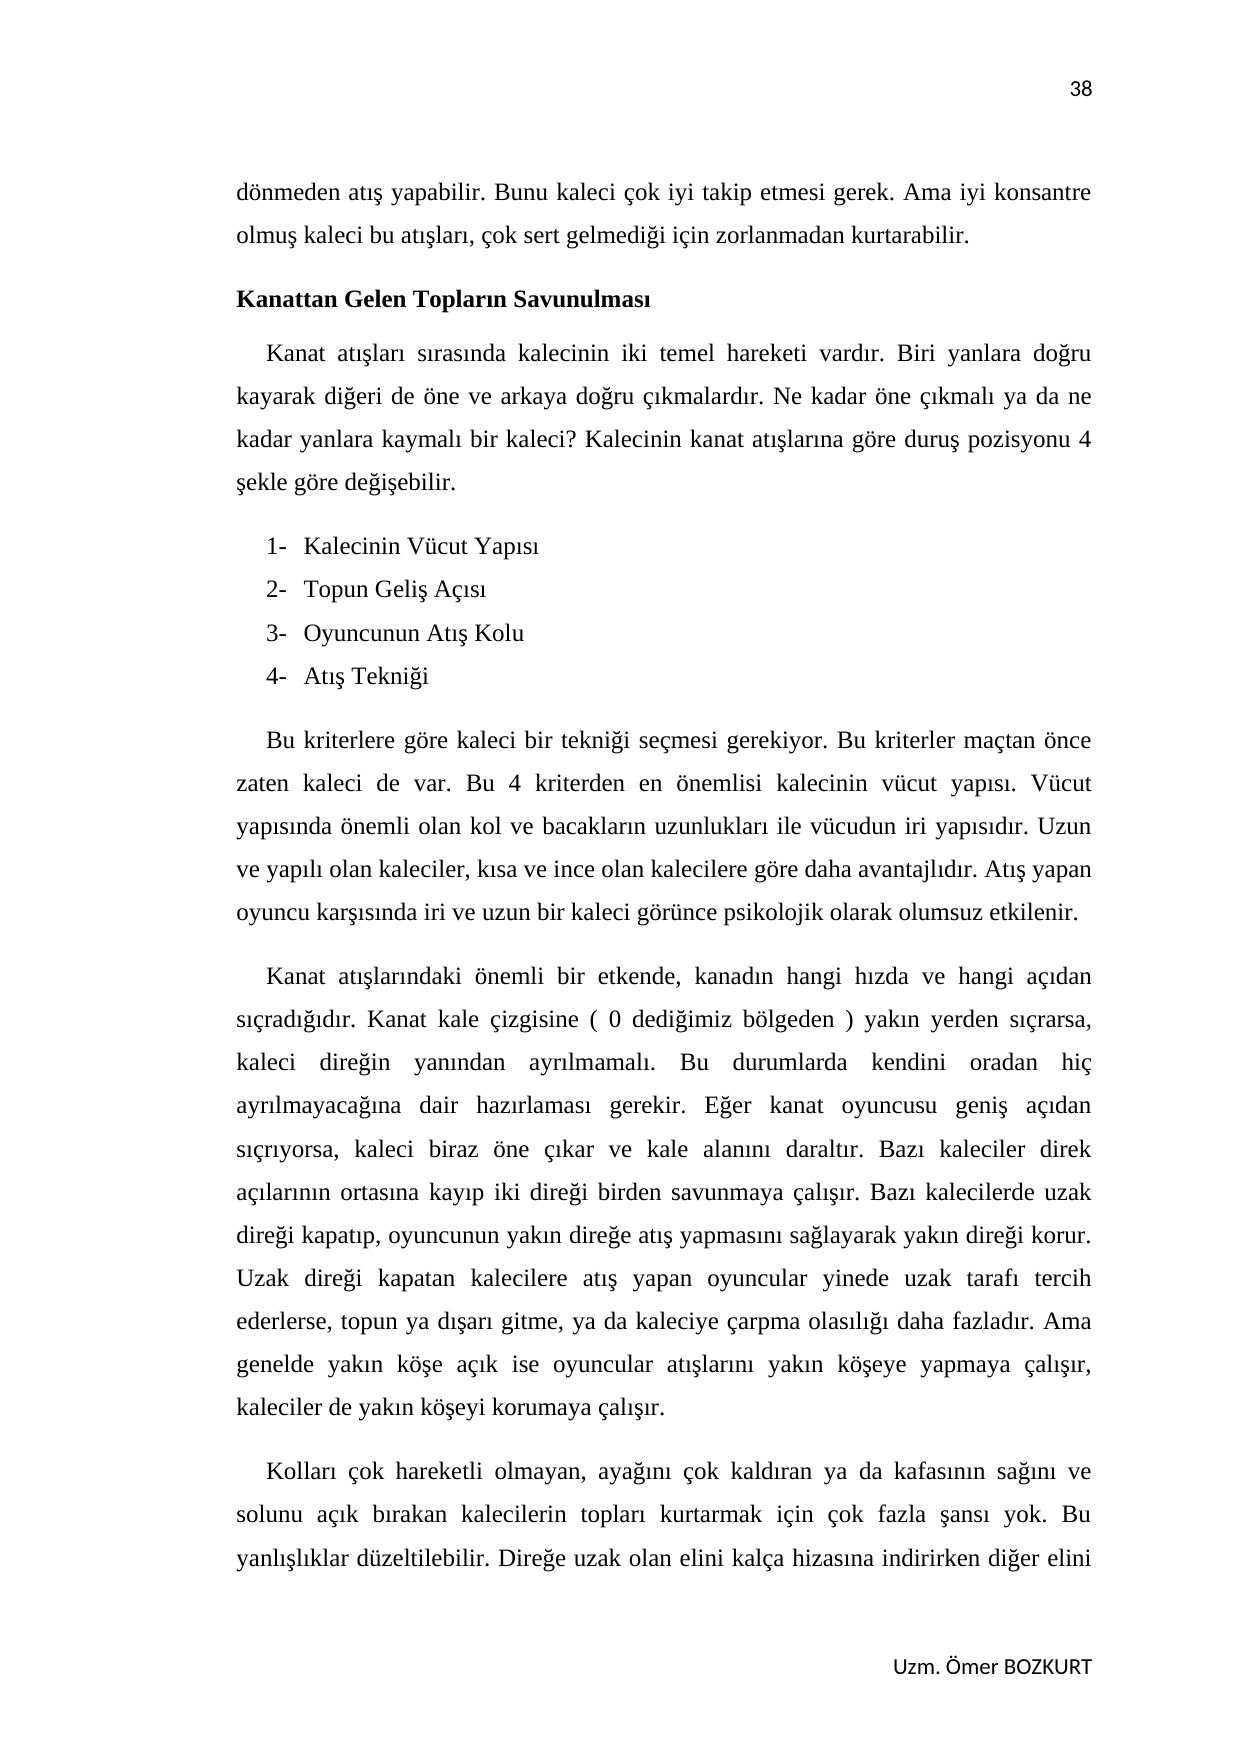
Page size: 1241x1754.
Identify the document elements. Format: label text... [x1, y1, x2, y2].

list Oyuncunun Atış Kolu [266, 618, 1092, 646]
list Atış Tekniği [266, 661, 1092, 689]
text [236, 1456, 1092, 1571]
list Topun Geliş Açısı [266, 574, 1092, 603]
text Kanattan Gelen Topların Savunulması [236, 284, 1092, 313]
text Kanat atışları sırasında kalecinin iki temel hareketi vardır. Biri yanlara doğru kayarak diğeri de öne ve arkaya doğru çıkmalardır. Ne kadar öne çıkmalı ya da ne kadar yanlara kaymalı bir kaleci? Kalecinin kanat atışlarına göre duruş pozisyonu 4 şekle göre değişebilir. [236, 338, 1092, 496]
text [236, 177, 1092, 249]
text Bu kriterlere göre kaleci bir tekniği seçmesi gerekiyor. Bu kriterler maçtan önce zaten kaleci de var. Bu 4 kriterden en önemlisi kalecinin vücut yapısı. Vücut yapısında önemli olan kol ve bacakların uzunlukları ile vücudun iri yapısıdır. Uzun ve yapılı olan kaleciler, kısa ve ince olan kalecilere göre daha avantajlıdır. Atış yapan oyuncu karşısında iri ve uzun bir kaleci görünce psikolojik olarak olumsuz etkilenir. [236, 725, 1092, 926]
list Kalecinin Vücut Yapısı [266, 531, 1092, 560]
text Kanat atışlarındaki önemli bir etkende, kanadın hangi hızda ve hangi açıdan sıçradığıdır. Kanat kale çizgisine ( 0 dediğimiz bölgeden ) yakın yerden sıçrarsa, kaleci direğin yanından ayrılmamalı. Bu durumlarda kendini oradan hiç ayrılmayacağına dair hazırlaması gerekir. Eğer kanat oyuncusu geniş açıdan sıçrıyorsa, kaleci biraz öne çıkar ve kale alanını daraltır. Bazı kaleciler direk açılarının ortasına kayıp iki direği birden savunmaya çalışır. Bazı kalecilerde uzak direği kapatıp, oyuncunun yakın direğe atış yapmasını sağlayarak yakın direği korur. Uzak direği kapatan kalecilere atış yapan oyuncular yinede uzak tarafı tercih ederlerse, topun ya dışarı gitme, ya da kaleciye çarpma olasılığı daha fazladır. Ama genelde yakın köşe açık ise oyuncular atışlarını yakın köşeye yapmaya çalışır, kaleciler de yakın köşeyi korumaya çalışır. [236, 961, 1092, 1421]
